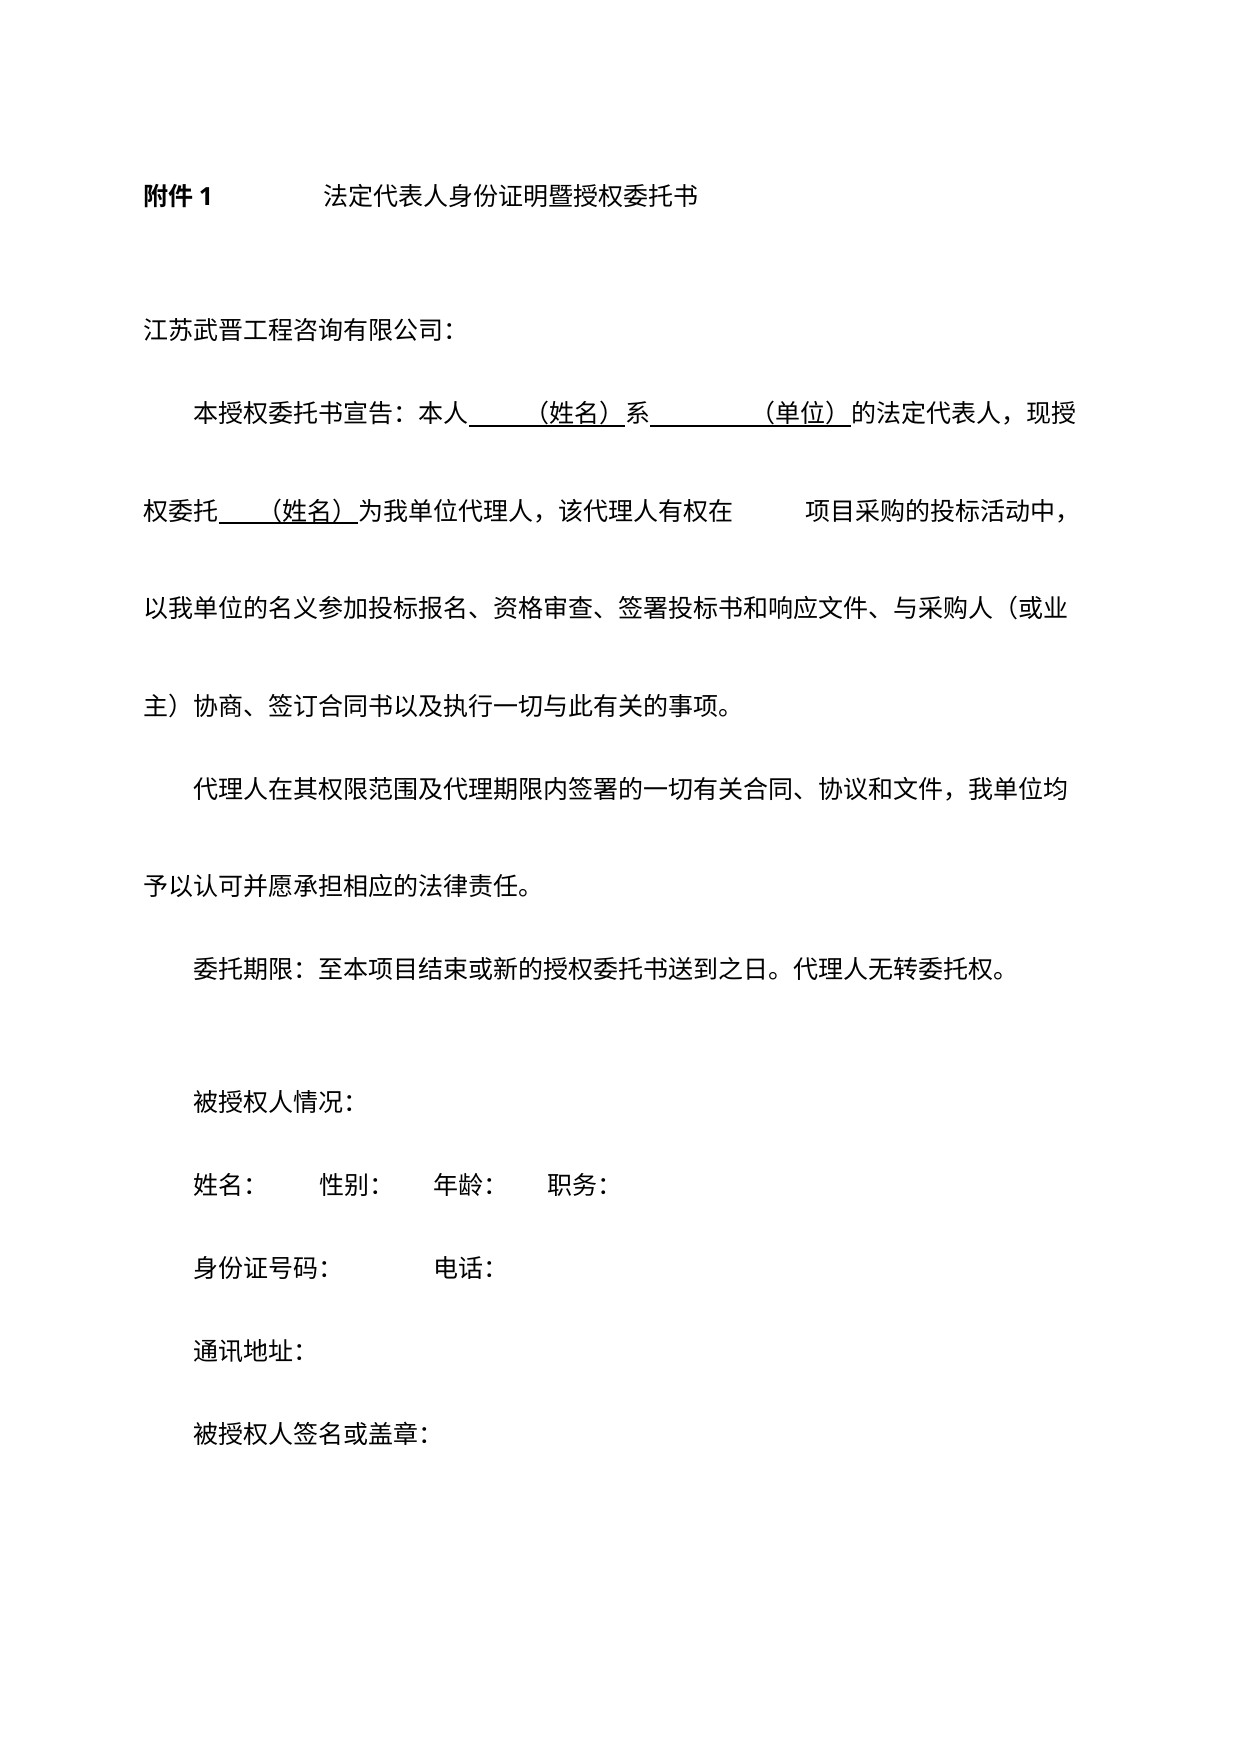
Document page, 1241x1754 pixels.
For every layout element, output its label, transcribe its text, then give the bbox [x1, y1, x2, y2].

text 被授权人情况： [144, 1068, 1085, 1133]
text 身份证号码： 电话： [144, 1234, 1085, 1299]
text 代理人在其权限范围及代理期限内签署的一切有关合同、协议和文件，我单位均予以认可并愿承担相应的法律责任。 [144, 755, 1085, 917]
text 委托期限：至本项目结束或新的授权委托书送到之日。代理人无转委托权。 [144, 936, 1085, 1001]
text 通讯地址： [144, 1317, 1085, 1382]
text 江苏武晋工程咨询有限公司： [144, 296, 1085, 361]
text 附件1 法定代表人身份证明暨授权委托书 [144, 162, 1085, 227]
text 姓名： 性别： 年龄： 职务： [144, 1151, 1085, 1216]
text 本授权委托书宣告：本人 （姓名）系 （单位）的法定代表人，现授权委托 （姓名）为我单位代理人，该代理人有权在 项目采购的投标活动中，以我单位的名义参加投标报名、资格审查、签署投标书和响应文件、与采购人（或业主）协商、签订合同书以及执行一切与此有关的事项。 [144, 379, 1085, 737]
text 被授权人签名或盖章： [144, 1401, 1085, 1466]
